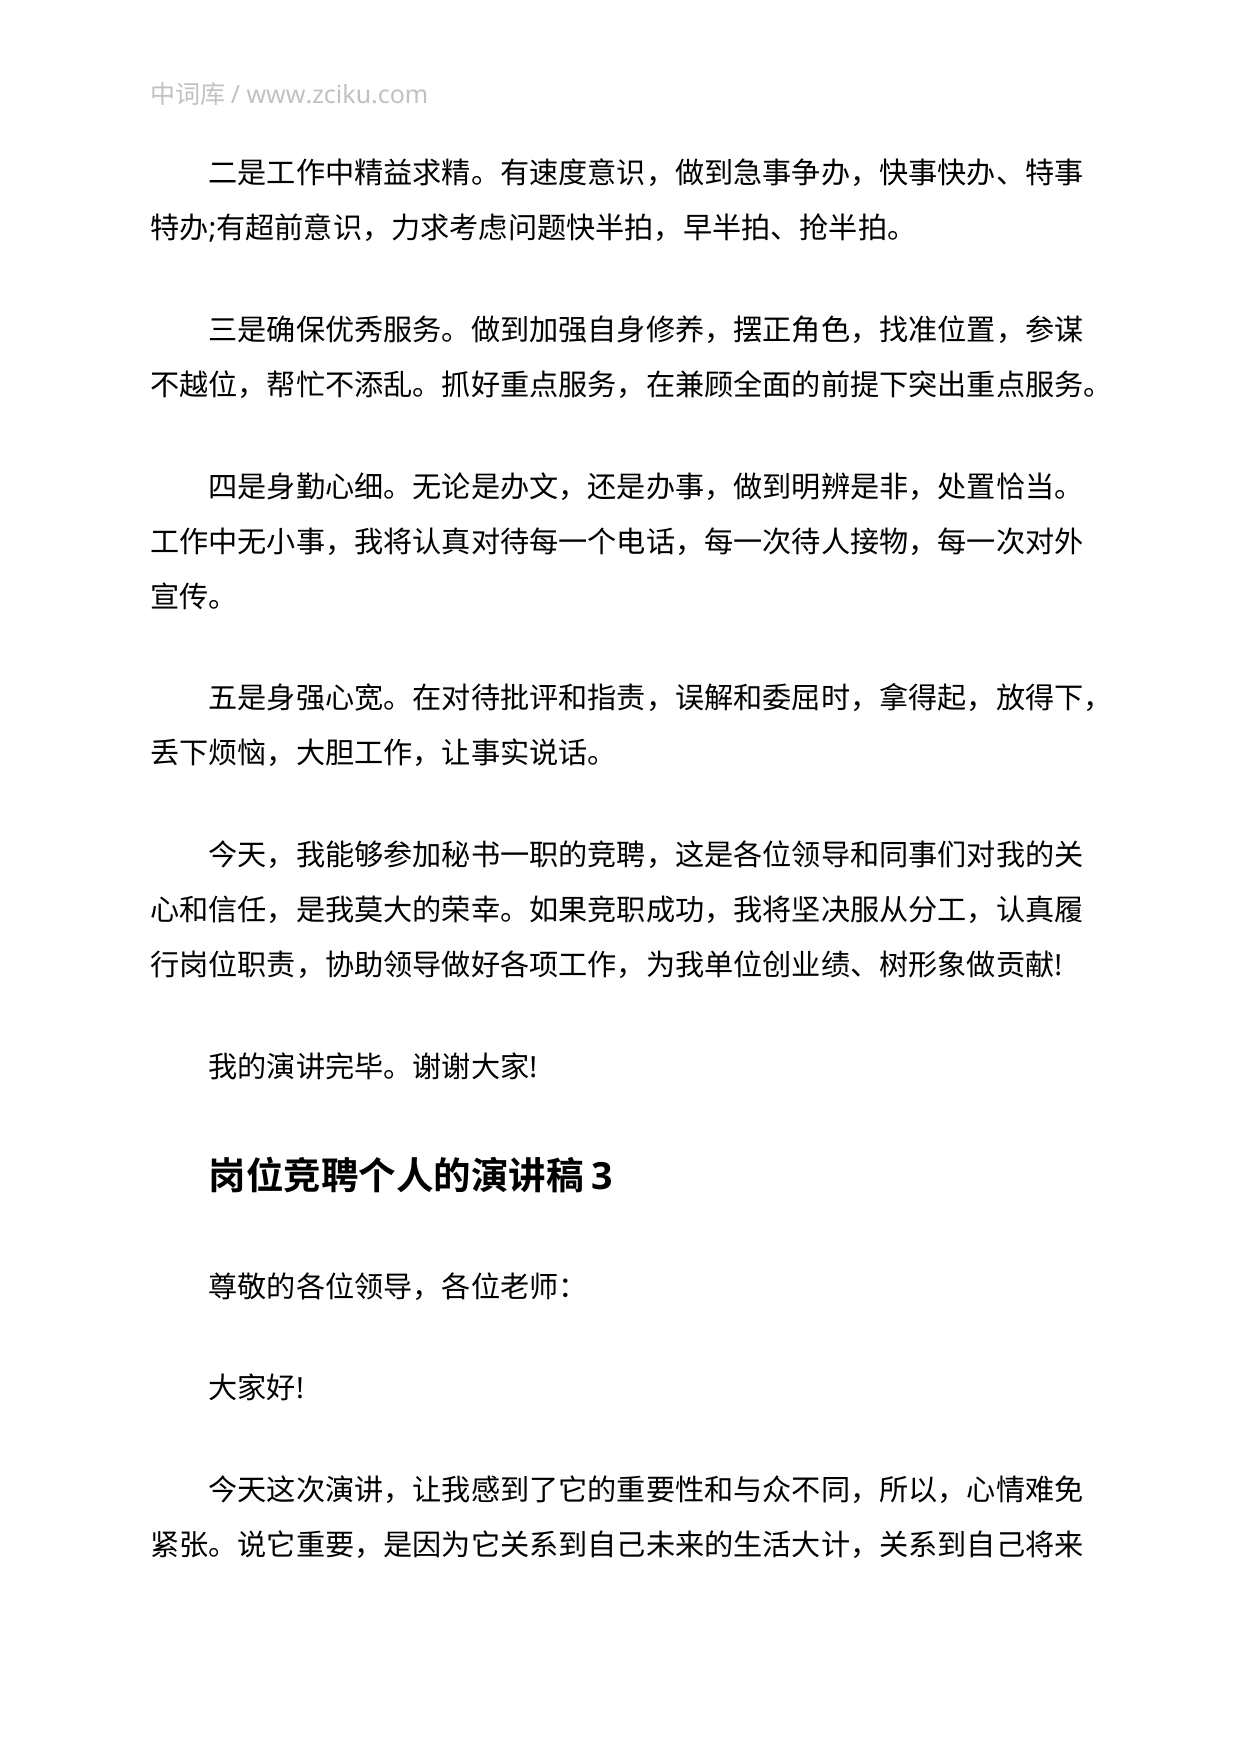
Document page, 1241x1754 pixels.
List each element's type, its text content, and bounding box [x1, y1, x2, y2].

text 五是身强心宽。在对待批评和指责，误解和委屈时，拿得起，放得下，丢下烦恼，大胆工作，让事实说话。 [150, 675, 1090, 772]
text 岗位竞聘个人的演讲稿3 [150, 1146, 1090, 1200]
text 二是工作中精益求精。有速度意识，做到急事争办，快事快办、特事特办;有超前意识，力求考虑问题快半拍，早半拍、抢半拍。 [150, 150, 1090, 247]
text 三是确保优秀服务。做到加强自身修养，摆正角色，找准位置，参谋不越位，帮忙不添乱。抓好重点服务，在兼顾全面的前提下突出重点服务。 [150, 307, 1090, 404]
text 我的演讲完毕。谢谢大家! [150, 1043, 1090, 1086]
text 四是身勤心细。无论是办文，还是办事，做到明辨是非，处置恰当。工作中无小事，我将认真对待每一个电话，每一次待人接物，每一次对外宣传。 [150, 463, 1090, 616]
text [150, 1467, 1090, 1564]
text 今天，我能够参加秘书一职的竞聘，这是各位领导和同事们对我的关心和信任，是我莫大的荣幸。如果竞职成功，我将坚决服从分工，认真履行岗位职责，协助领导做好各项工作，为我单位创业绩、树形象做贡献! [150, 832, 1090, 984]
text 大家好! [150, 1365, 1090, 1407]
text 尊敬的各位领导，各位老师： [150, 1263, 1090, 1305]
